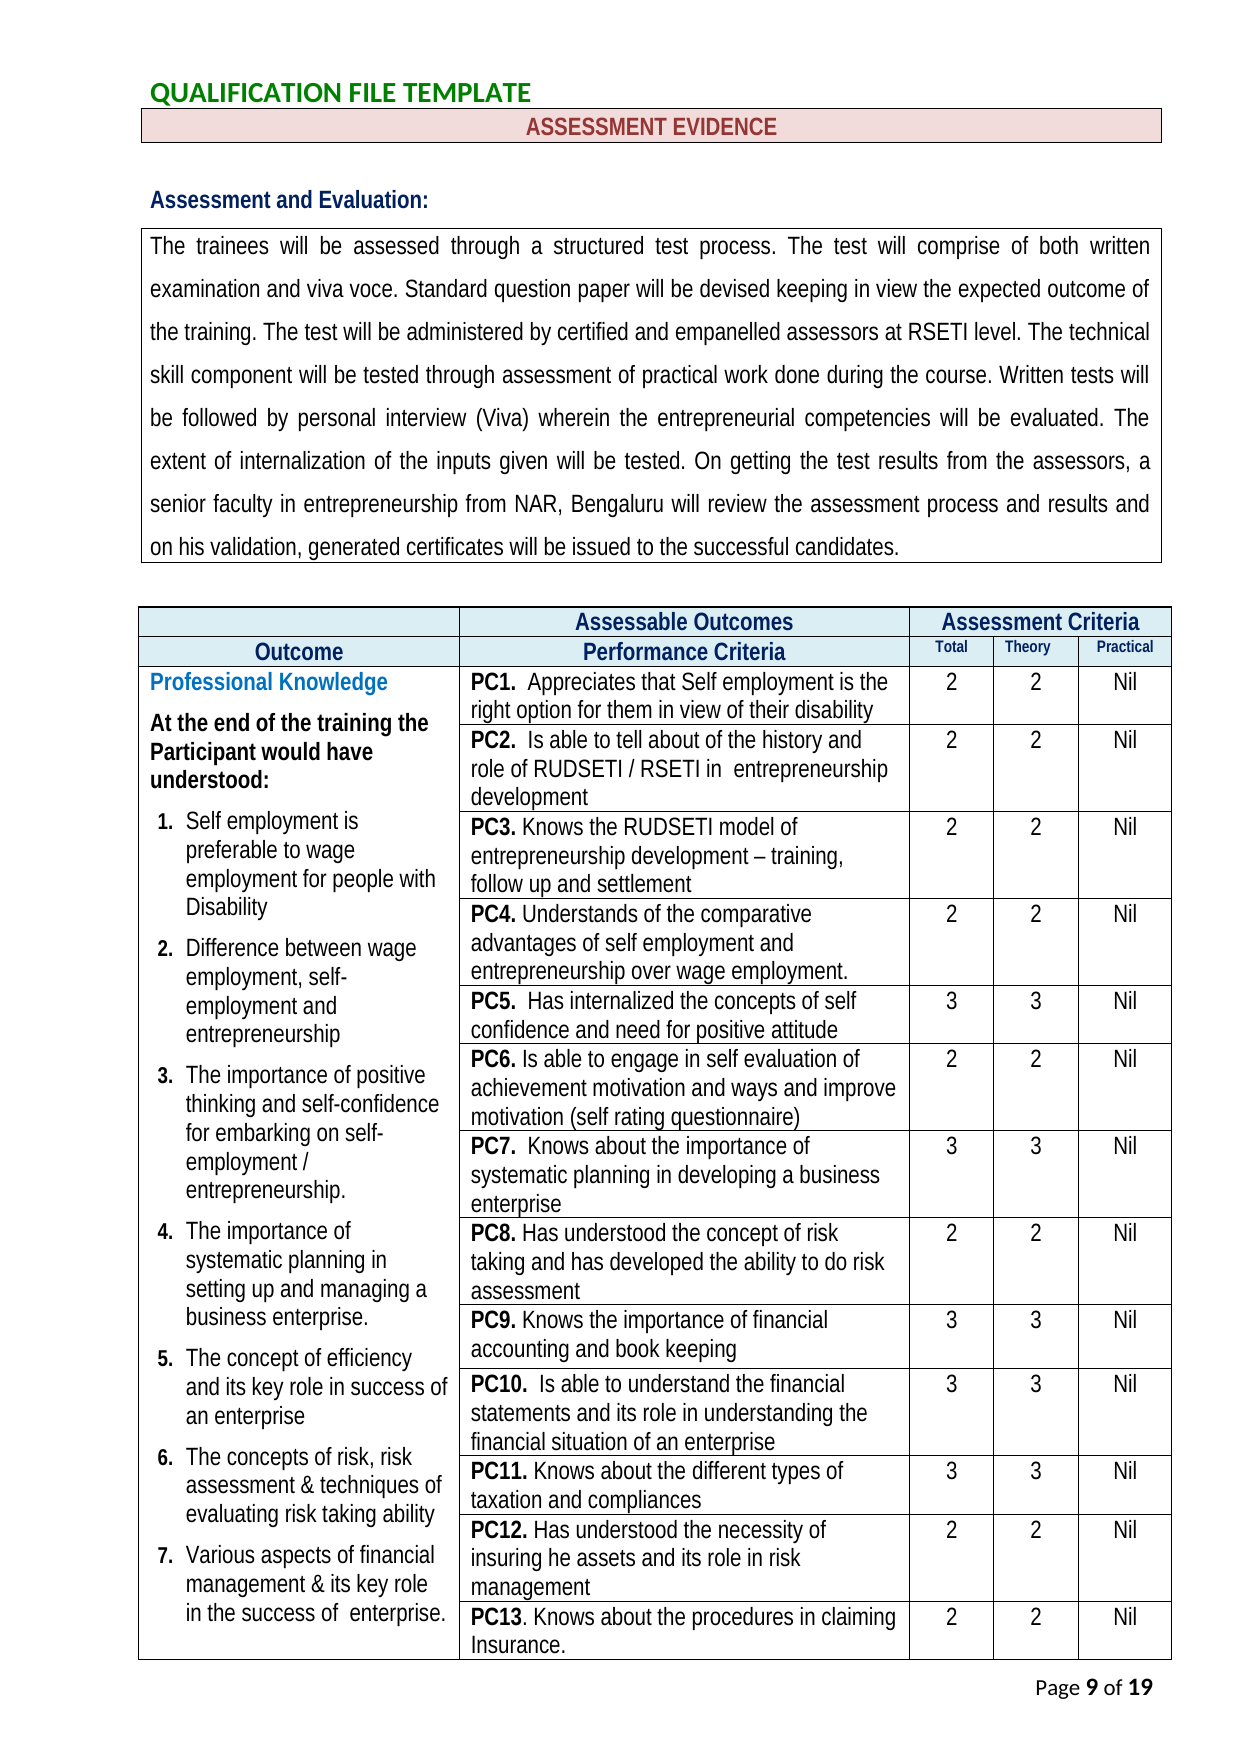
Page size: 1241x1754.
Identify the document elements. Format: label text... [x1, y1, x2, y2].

table_cell Nil [1079, 812, 1171, 898]
table_cell Nil [1079, 1218, 1171, 1304]
table_cell 2 [910, 1044, 993, 1130]
table_cell 2 [910, 667, 993, 724]
table_cell Nil [1079, 725, 1171, 811]
table_cell 2 [994, 812, 1078, 898]
table_cell 2 [910, 899, 993, 985]
table_cell 3 [910, 1131, 993, 1217]
table_cell 2 [910, 1515, 993, 1601]
table_cell 3 [910, 1305, 993, 1368]
table_cell Nil [1079, 1131, 1171, 1217]
text The trainees will be assessed through a structured test process. The test will comprise of both written examination and viva voce. Standard question paper will be devised keeping in view the expected outcome of the training. The test will be administered by certified and empanelled assessors at RSETI level. The technical skill component will be tested through assessment of practical work done during the course. Written tests will be followed by personal interview (Viva) wherein the entrepreneurial competencies will be evaluated. The extent of internalization of the inputs given will be tested. On getting the test results from the assessors, a senior faculty in entrepreneurship from NAR, Bengaluru will review the assessment process and results and on his validation, generated certificates will be issued to the successful candidates. [142, 229, 1161, 562]
table_cell 3 [910, 1456, 993, 1514]
table_cell Outcome [139, 637, 459, 666]
table_cell PC5. Has internalized the concepts of self confidence and need for positive attitude [460, 986, 909, 1043]
table_cell 3 [994, 1305, 1078, 1368]
table_header Assessable Outcomes [460, 608, 909, 636]
table_cell 2 [910, 812, 993, 898]
text ASSESSMENT EVIDENCE [142, 109, 1161, 142]
table_cell PC8. Has understood the concept of risk taking and has developed the ability to do risk assessment [460, 1218, 909, 1304]
table_cell 3 [910, 986, 993, 1043]
table_cell PC6. Is able to engage in self evaluation of achievement motivation and ways and improve motivation (self rating questionnaire) [460, 1044, 909, 1130]
table_header [139, 608, 459, 636]
table_cell Total [910, 637, 993, 666]
table_cell 2 [910, 725, 993, 811]
table_cell 2 [994, 1044, 1078, 1130]
table_cell 2 [910, 1218, 993, 1304]
table_cell PC11. Knows about the different types of taxation and compliances [460, 1456, 909, 1514]
table_cell Nil [1079, 1515, 1171, 1601]
table_cell PC13. Knows about the procedures in claiming Insurance. [460, 1602, 909, 1659]
table_cell Nil [1079, 986, 1171, 1043]
table_cell 3 [994, 986, 1078, 1043]
table_cell PC9. Knows the importance of financial accounting and book keeping [460, 1305, 909, 1368]
table_cell 3 [994, 1131, 1078, 1217]
table_cell Nil [1079, 1369, 1171, 1455]
table_cell Professional Knowledge At the end of the training the Participant would have understood: Self employment is preferable to wage employment for people with Disability Difference between wage employment, self-employment and entrepreneurship The importance of positive thinking and self-confidence for embarking on self-employment / entrepreneurship. The importance of systematic planning in setting up and managing a business enterprise. The concept of efficiency and its key role in success of an enterprise The concepts of risk, risk assessment & techniques of evaluating risk taking ability Various aspects of financial management & its key role in the success of enterprise. Concepts and issues relating to Insurance and taxation and its role in ensuring proper functioning of an enterprise. Concept of Government regulation of business with examples of various sectors. The procedure involved in launching an enterprise and issues involved in the same. The concept of ‘business strategy’ and importance of growth oriented thinking and planning. [139, 667, 459, 1659]
table_cell 3 [910, 1369, 993, 1455]
table_cell Theory [994, 637, 1078, 666]
table_header Assessment Criteria [910, 608, 1171, 636]
table_cell 2 [994, 667, 1078, 724]
table_cell Nil [1079, 899, 1171, 985]
table_cell Nil [1079, 1602, 1171, 1659]
table_cell 3 [994, 1456, 1078, 1514]
text Assessment and Evaluation: [150, 185, 1153, 214]
table_cell PC10. Is able to understand the financial statements and its role in understanding the financial situation of an enterprise [460, 1369, 909, 1455]
table_cell 2 [910, 1602, 993, 1659]
table_cell 2 [994, 725, 1078, 811]
table_cell 2 [994, 1602, 1078, 1659]
table_cell Nil [1079, 1456, 1171, 1514]
table_cell 3 [994, 1369, 1078, 1455]
table_cell Nil [1079, 1305, 1171, 1368]
table_cell PC7. Knows about the importance of systematic planning in developing a business enterprise [460, 1131, 909, 1217]
table_cell 2 [994, 1515, 1078, 1601]
table_cell 2 [994, 1218, 1078, 1304]
table_cell Nil [1079, 1044, 1171, 1130]
table_cell Nil [1079, 667, 1171, 724]
table_cell PC3. Knows the RUDSETI model of entrepreneurship development – training, follow up and settlement [460, 812, 909, 898]
table_cell PC1. Appreciates that Self employment is the right option for them in view of their disability [460, 667, 909, 724]
table_cell Practical [1079, 637, 1171, 666]
table_cell PC12. Has understood the necessity of insuring he assets and its role in risk management [460, 1515, 909, 1601]
table_cell PC4. Understands of the comparative advantages of self employment and entrepreneurship over wage employment. [460, 899, 909, 985]
table_cell 2 [994, 899, 1078, 985]
table_cell Performance Criteria [460, 637, 909, 666]
table_cell PC2. Is able to tell about of the history and role of RUDSETI / RSETI in entrepreneurship development [460, 725, 909, 811]
